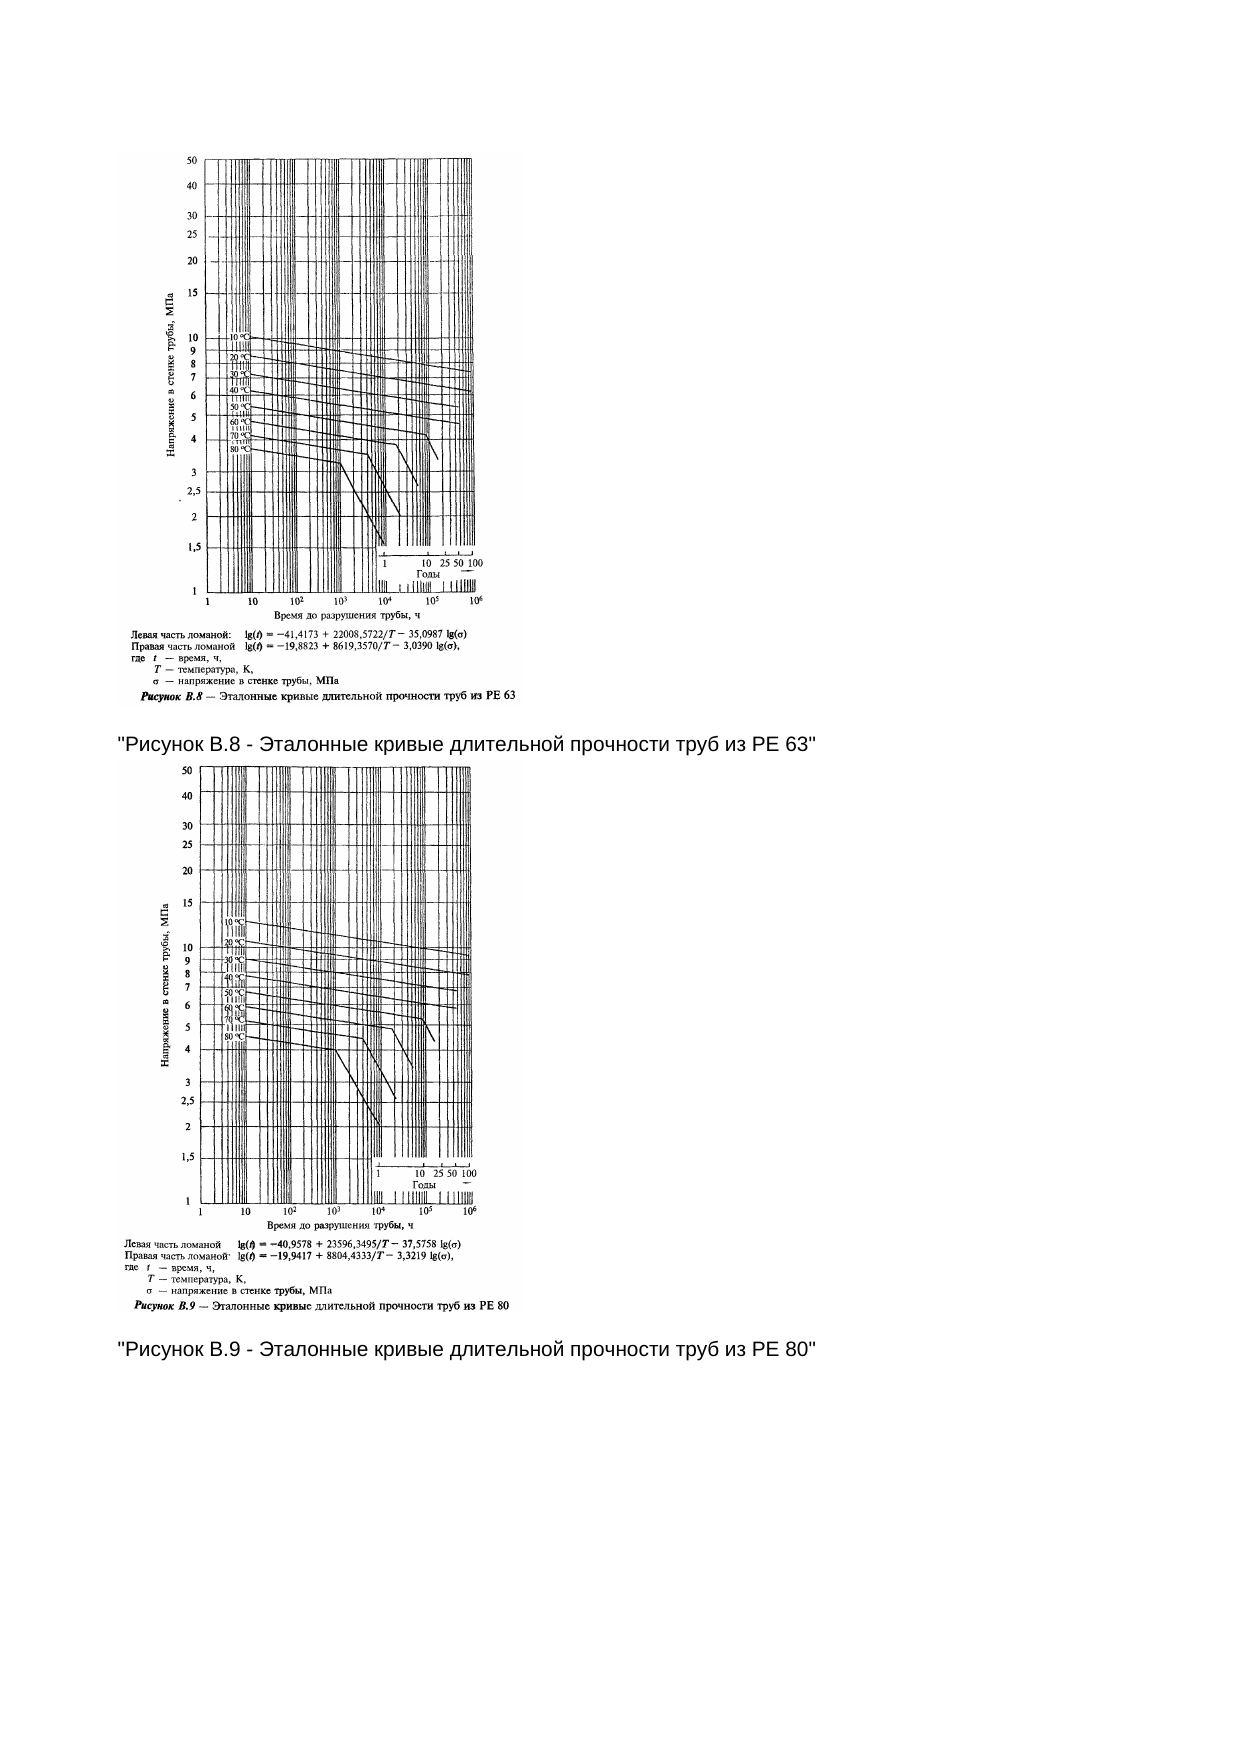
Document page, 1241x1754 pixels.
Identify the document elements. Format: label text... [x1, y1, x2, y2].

text "Рисунок В.8 - Эталонные кривые длительной прочности труб из РЕ 63" [103, 731, 1152, 755]
picture [117, 150, 524, 708]
picture [117, 755, 524, 1314]
text "Рисунок В.9 - Эталонные кривые длительной прочности труб из РЕ 80" [103, 1337, 1152, 1361]
